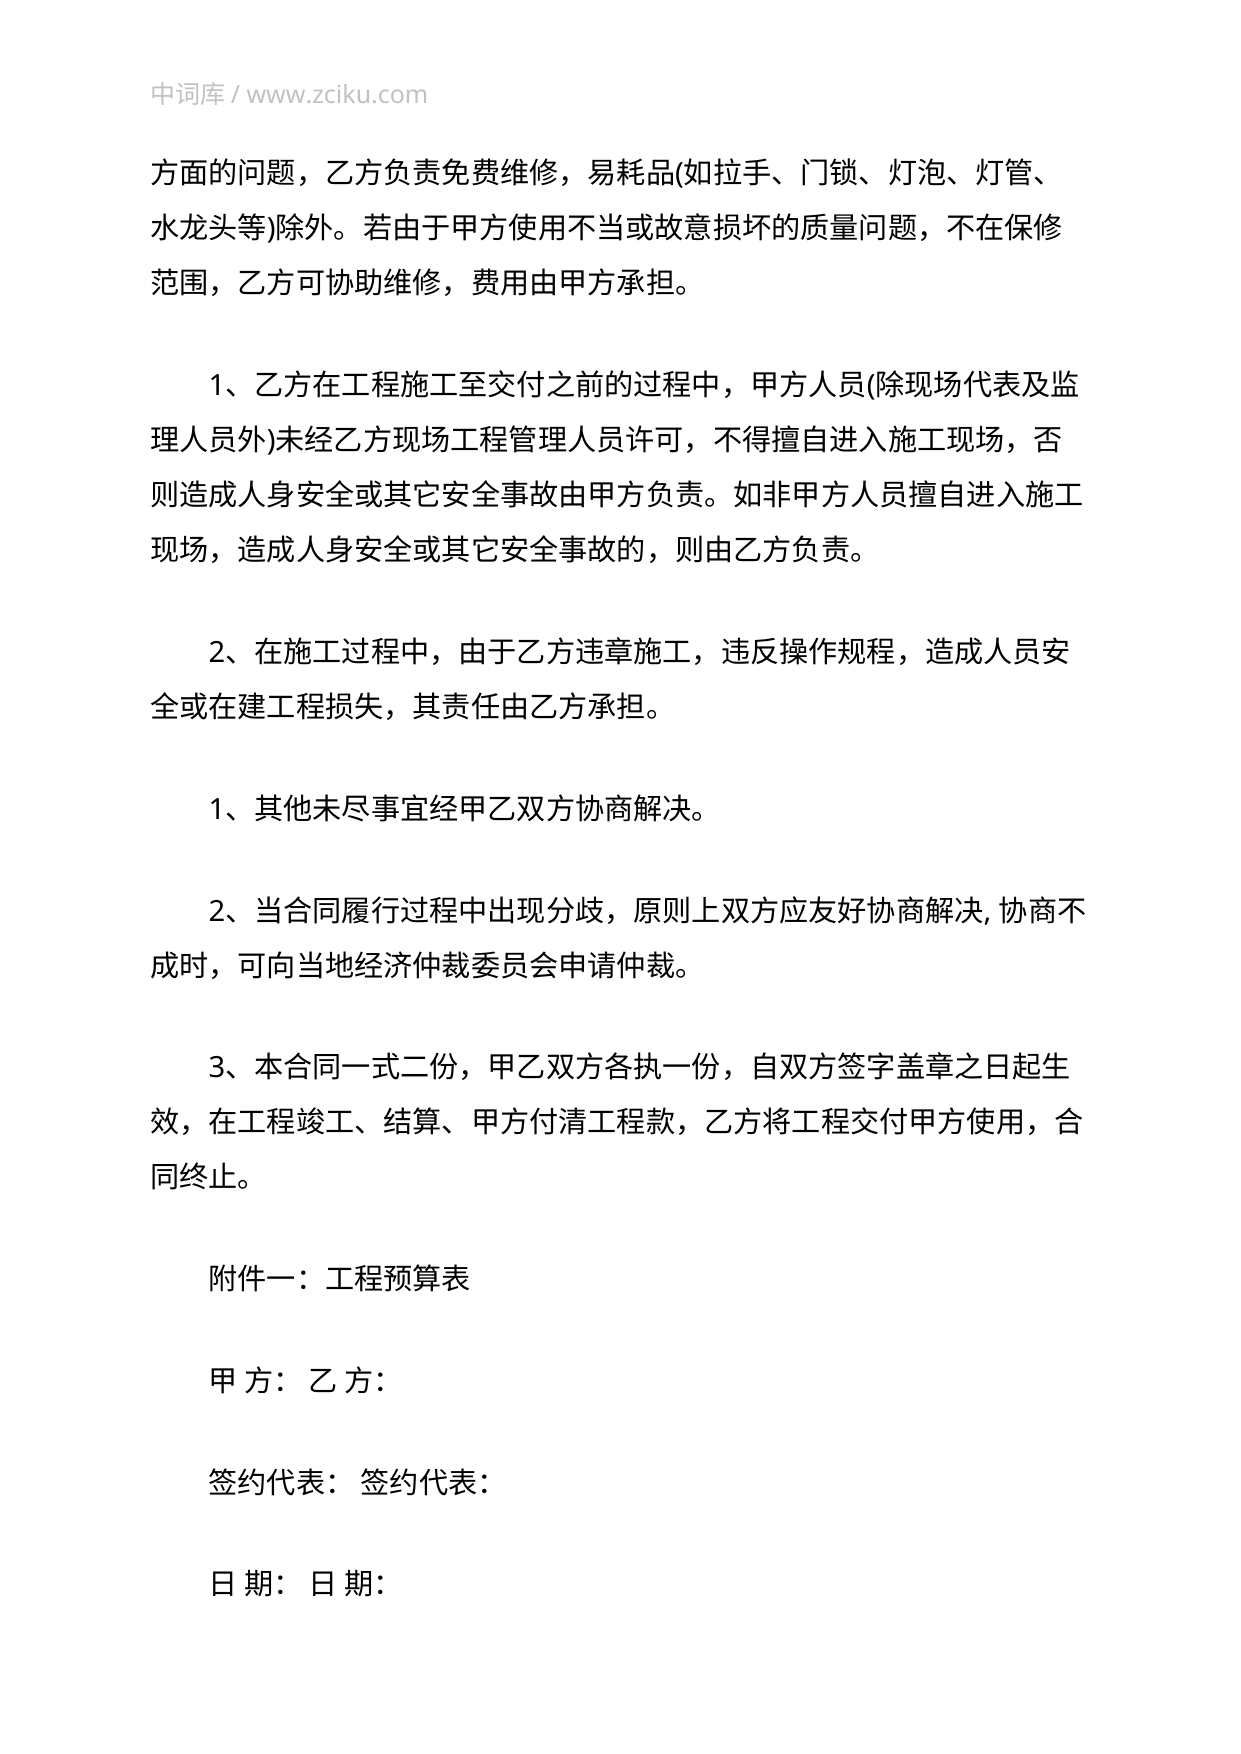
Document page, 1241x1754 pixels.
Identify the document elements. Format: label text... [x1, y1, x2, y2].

text 3、本合同一式二份，甲乙双方各执一份，自双方签字盖章之日起生效，在工程竣工、结算、甲方付清工程款，乙方将工程交付甲方使用，合同终止。 [150, 1044, 1090, 1196]
text 2、在施工过程中，由于乙方违章施工，违反操作规程，造成人员安全或在建工程损失，其责任由乙方承担。 [150, 628, 1090, 726]
text 2、当合同履行过程中出现分歧，原则上双方应友好协商解决, 协商不成时，可向当地经济仲裁委员会申请仲裁。 [150, 887, 1090, 984]
text 1、其他未尽事宜经甲乙双方协商解决。 [150, 785, 1090, 828]
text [150, 150, 1090, 302]
text 日 期： 日 期： [150, 1561, 1090, 1603]
text 签约代表： 签约代表： [150, 1459, 1090, 1501]
text 1、乙方在工程施工至交付之前的过程中，甲方人员(除现场代表及监理人员外)未经乙方现场工程管理人员许可，不得擅自进入施工现场，否则造成人身安全或其它安全事故由甲方负责。如非甲方人员擅自进入施工现场，造成人身安全或其它安全事故的，则由乙方负责。 [150, 362, 1090, 569]
text 甲 方： 乙 方： [150, 1357, 1090, 1400]
text 附件一：工程预算表 [150, 1256, 1090, 1298]
